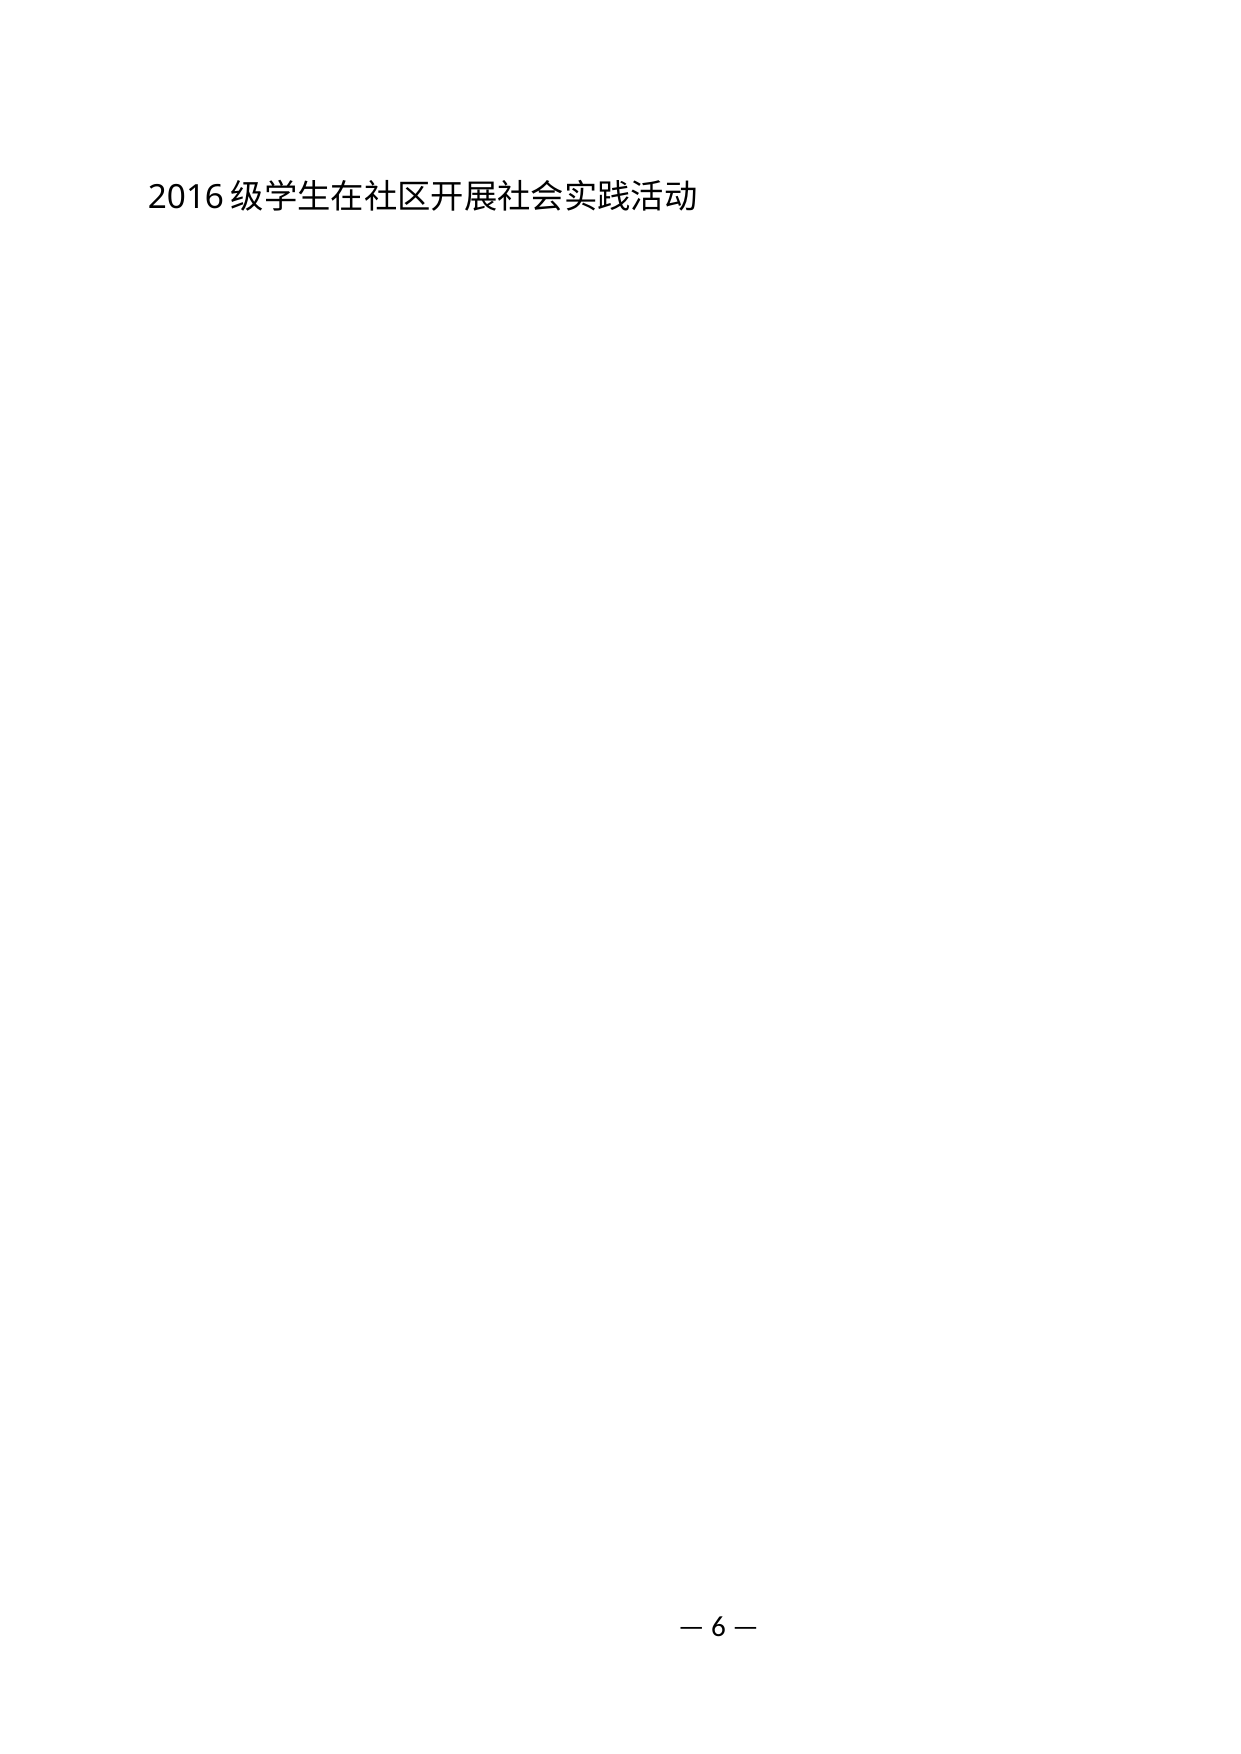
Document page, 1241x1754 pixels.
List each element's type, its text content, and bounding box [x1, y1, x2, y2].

text 2016级学生在社区开展社会实践活动 [148, 162, 1098, 227]
